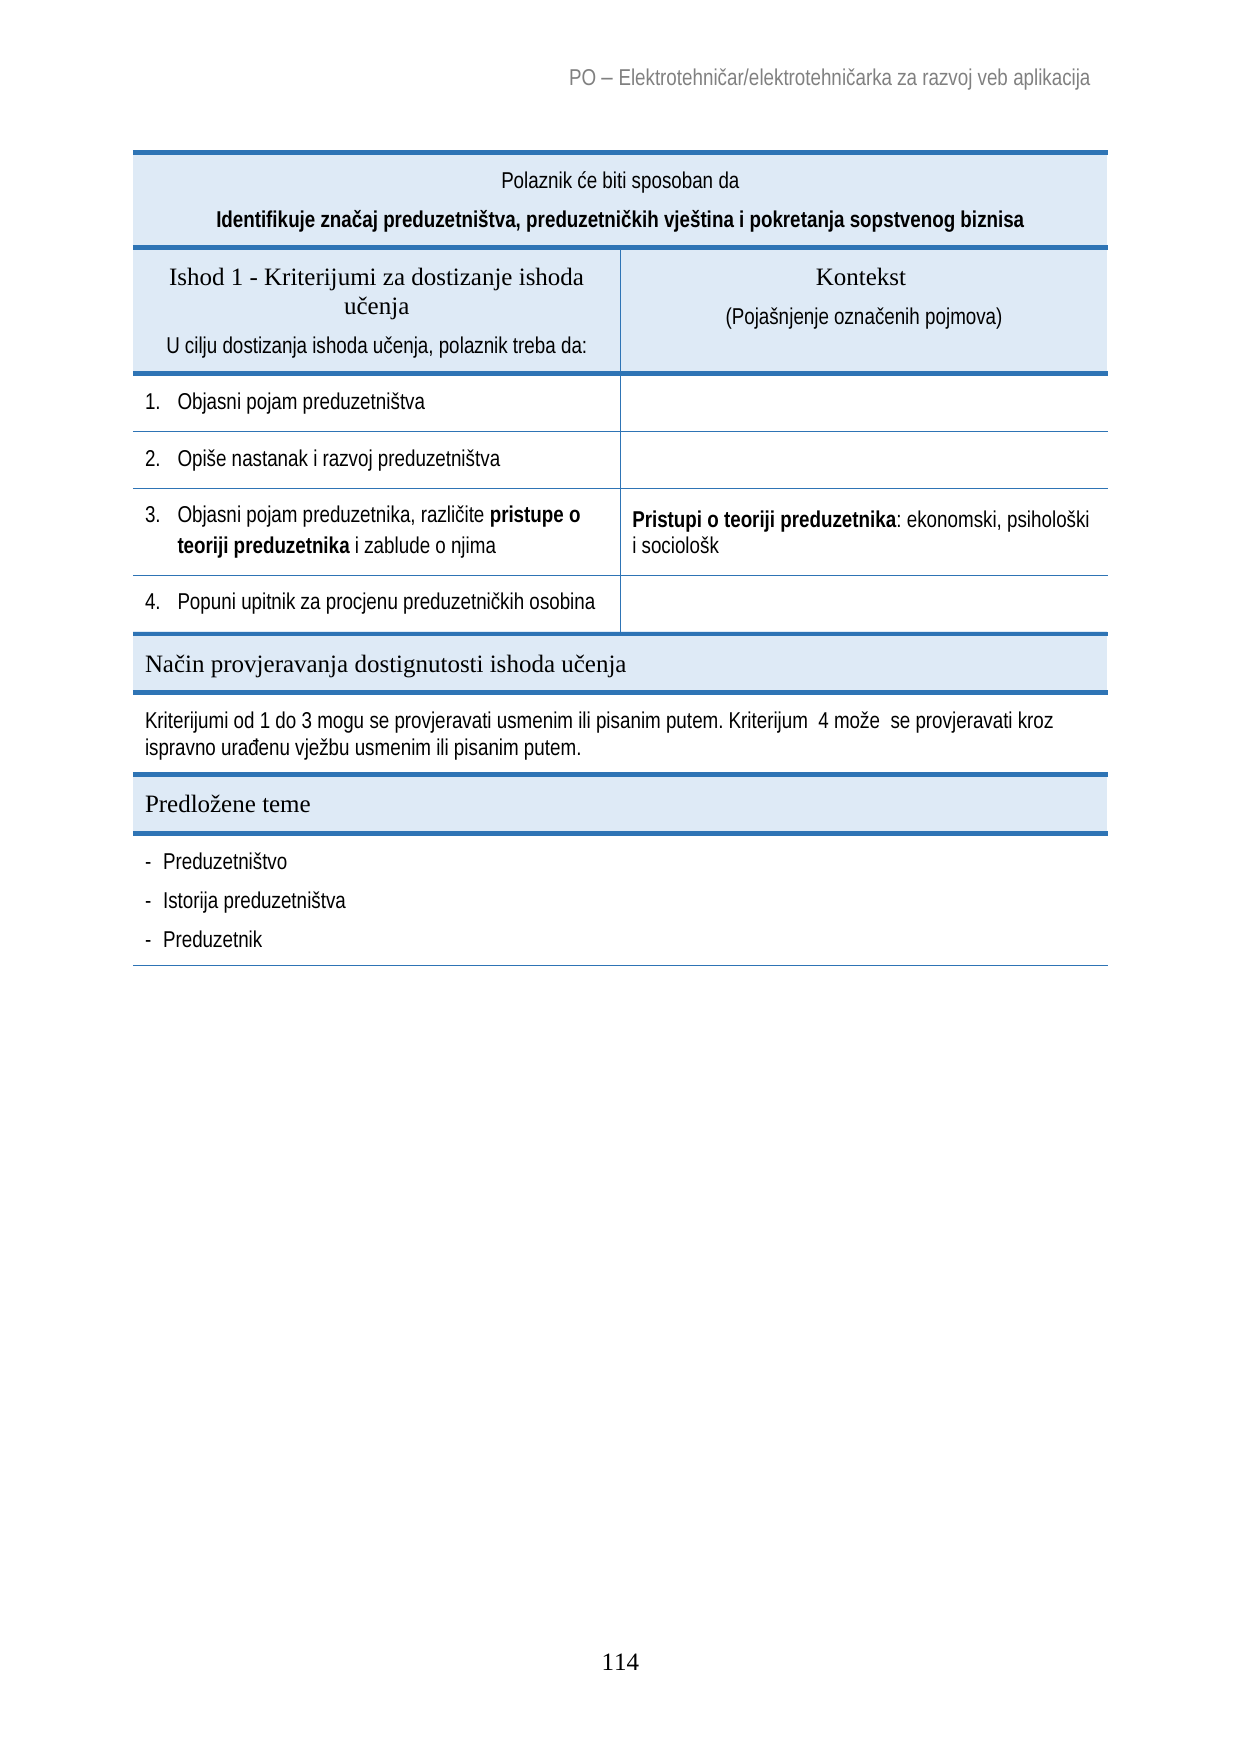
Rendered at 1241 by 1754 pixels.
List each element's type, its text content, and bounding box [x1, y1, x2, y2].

table_cell [133, 777, 1107, 831]
table_cell Objasni pojam preduzetništva [133, 376, 620, 431]
table_cell [133, 636, 1107, 690]
table_cell [621, 376, 1107, 431]
table_cell [621, 432, 1107, 488]
table_cell Kriterijumi od 1 do 3 mogu se provjeravati usmenim ili pisanim putem. Kriterijum 4 može se provjeravati kroz ispravno urađenu vježbu usmenim ili pisanim putem. [133, 695, 1107, 772]
table_header Identifikuje značaj preduzetništva, preduzetničkih vještina i pokretanja sopstvenog biznisa [133, 155, 1107, 245]
table_cell Objasni pojam preduzetnika, različite pristupe o teoriji preduzetnika i zablude o njima [133, 489, 620, 575]
table_cell Preduzetništvo Istorija preduzetništva Preduzetnik [133, 836, 1107, 964]
table_cell Popuni upitnik za procjenu preduzetničkih osobina [133, 576, 620, 631]
table_cell [133, 250, 620, 371]
table_cell Pristupi o teoriji preduzetnika: ekonomski, psihološki i sociološk [621, 489, 1107, 575]
table_cell Opiše nastanak i razvoj preduzetništva [133, 432, 620, 488]
table_cell [621, 250, 1107, 371]
table_cell [621, 576, 1107, 631]
